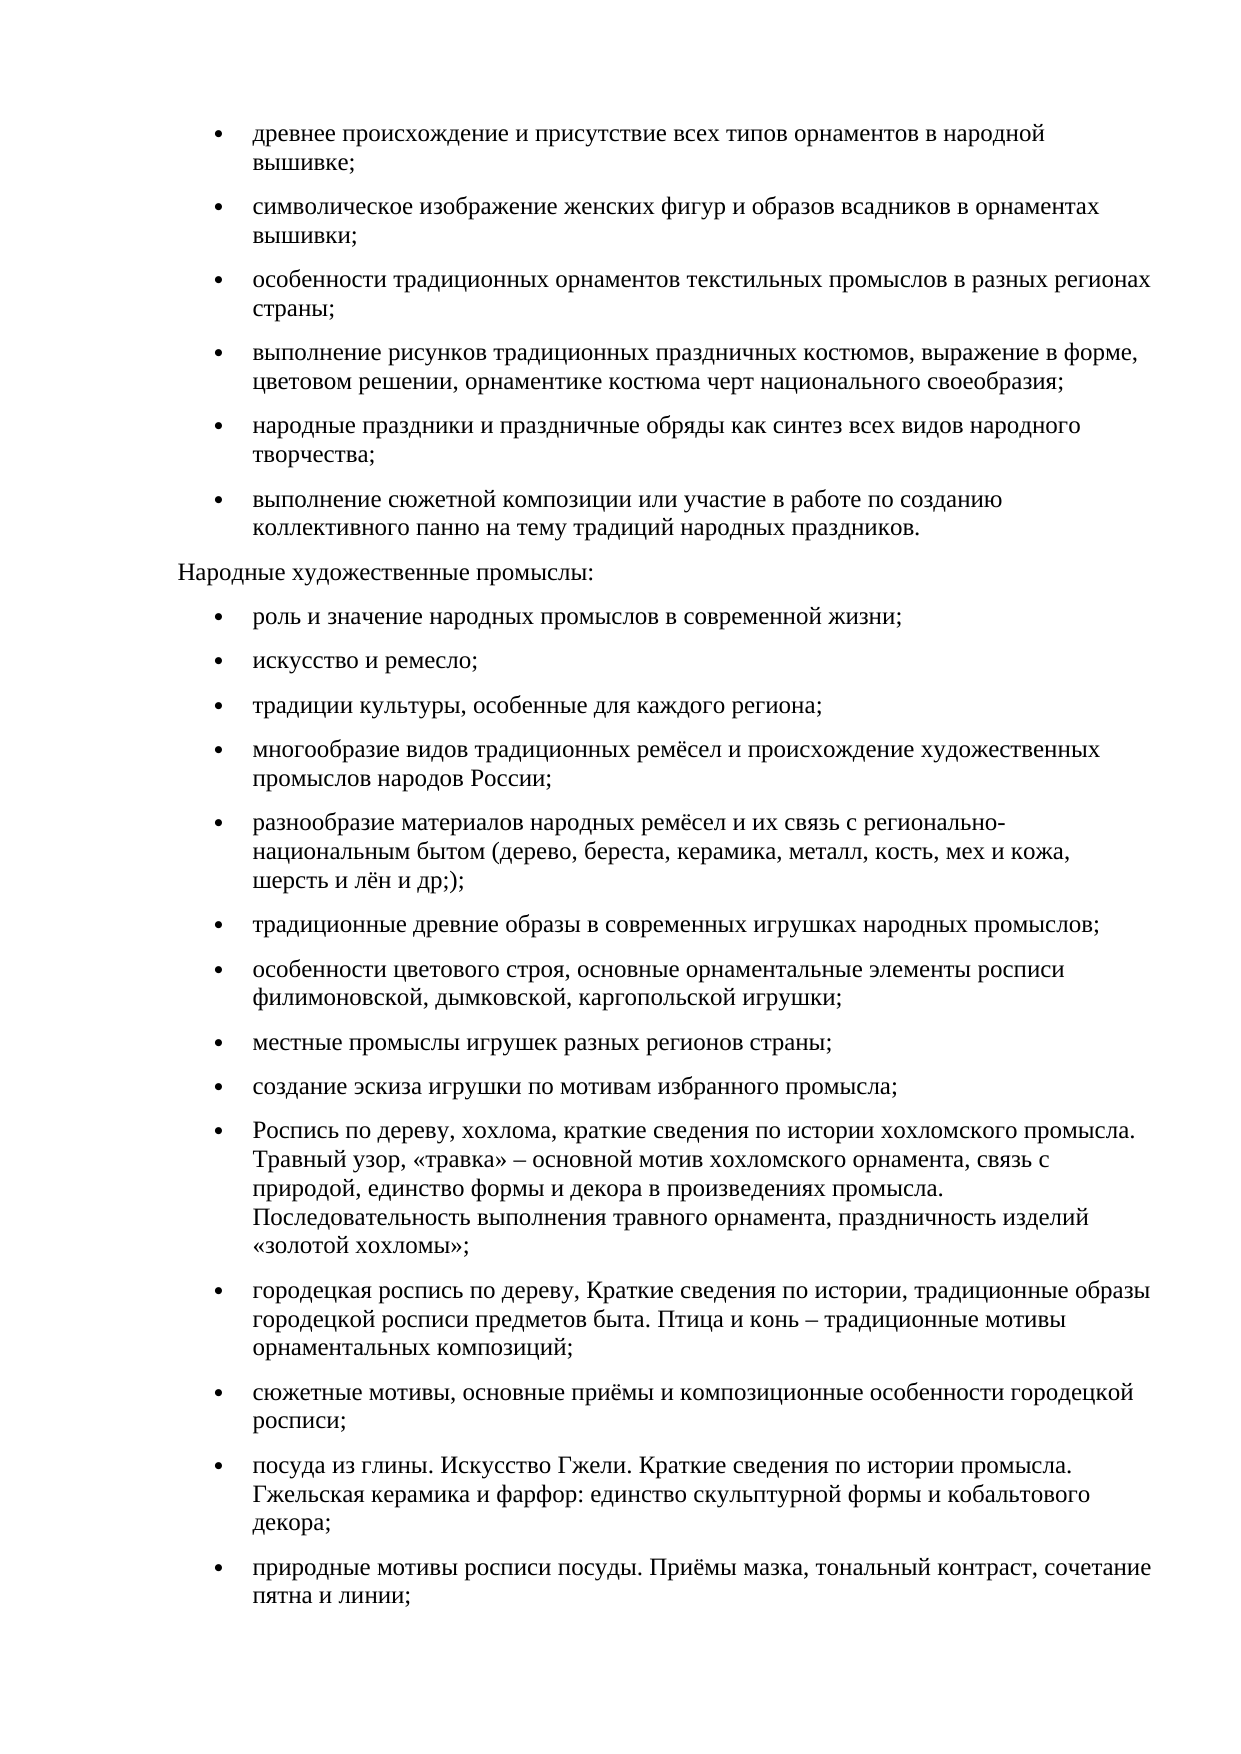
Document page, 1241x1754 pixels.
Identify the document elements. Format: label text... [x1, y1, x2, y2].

list особенности традиционных орнаментов текстильных промыслов в разных регионах страны; [215, 264, 1152, 322]
list роль и значение народных промыслов в современной жизни; [215, 601, 1152, 630]
list местные промыслы игрушек разных регионов страны; [215, 1027, 1152, 1056]
list искусство и ремесло; [215, 646, 1152, 674]
list особенности цветового строя, основные орнаментальные элементы росписи филимоновской, дымковской, каргопольской игрушки; [215, 954, 1152, 1011]
list древнее происхождение и присутствие всех типов орнаментов в народной вышивке; [215, 118, 1152, 176]
list создание эскиза игрушки по мотивам избранного промысла; [215, 1071, 1152, 1100]
list посуда из глины. Искусство Гжели. Краткие сведения по истории промысла. Гжельская керамика и фарфор: единство скульптурной формы и кобальтового декора; [215, 1450, 1152, 1536]
list выполнение сюжетной композиции или участие в работе по созданию коллективного панно на тему традиций народных праздников. [215, 484, 1152, 541]
list городецкая роспись по дереву, Краткие сведения по истории, традиционные образы городецкой росписи предметов быта. Птица и конь – традиционные мотивы орнаментальных композиций; [215, 1275, 1152, 1361]
text Народные художественные промыслы: [177, 557, 1152, 586]
list Роспись по дереву, хохлома, краткие сведения по истории хохломского промысла. Травный узор, «травка» – основной мотив хохломского орнамента, связь с природой, единство формы и декора в произведениях промысла. Последовательность выполнения травного орнамента, праздничность изделий «золотой хохломы»; [215, 1116, 1152, 1259]
list выполнение рисунков традиционных праздничных костюмов, выражение в форме, цветовом решении, орнаментике костюма черт национального своеобразия; [215, 337, 1152, 395]
list традиции культуры, особенные для каждого региона; [215, 690, 1152, 719]
list народные праздники и праздничные обряды как синтез всех видов народного творчества; [215, 411, 1152, 468]
list символическое изображение женских фигур и образов всадников в орнаментах вышивки; [215, 191, 1152, 249]
list традиционные древние образы в современных игрушках народных промыслов; [215, 909, 1152, 938]
list природные мотивы росписи посуды. Приёмы мазка, тональный контраст, сочетание пятна и линии; [215, 1552, 1152, 1609]
list многообразие видов традиционных ремёсел и происхождение художественных промыслов народов России; [215, 734, 1152, 792]
list сюжетные мотивы, основные приёмы и композиционные особенности городецкой росписи; [215, 1377, 1152, 1434]
list разнообразие материалов народных ремёсел и их связь с регионально-национальным бытом (дерево, береста, керамика, металл, кость, мех и кожа, шерсть и лён и др;); [215, 807, 1152, 894]
